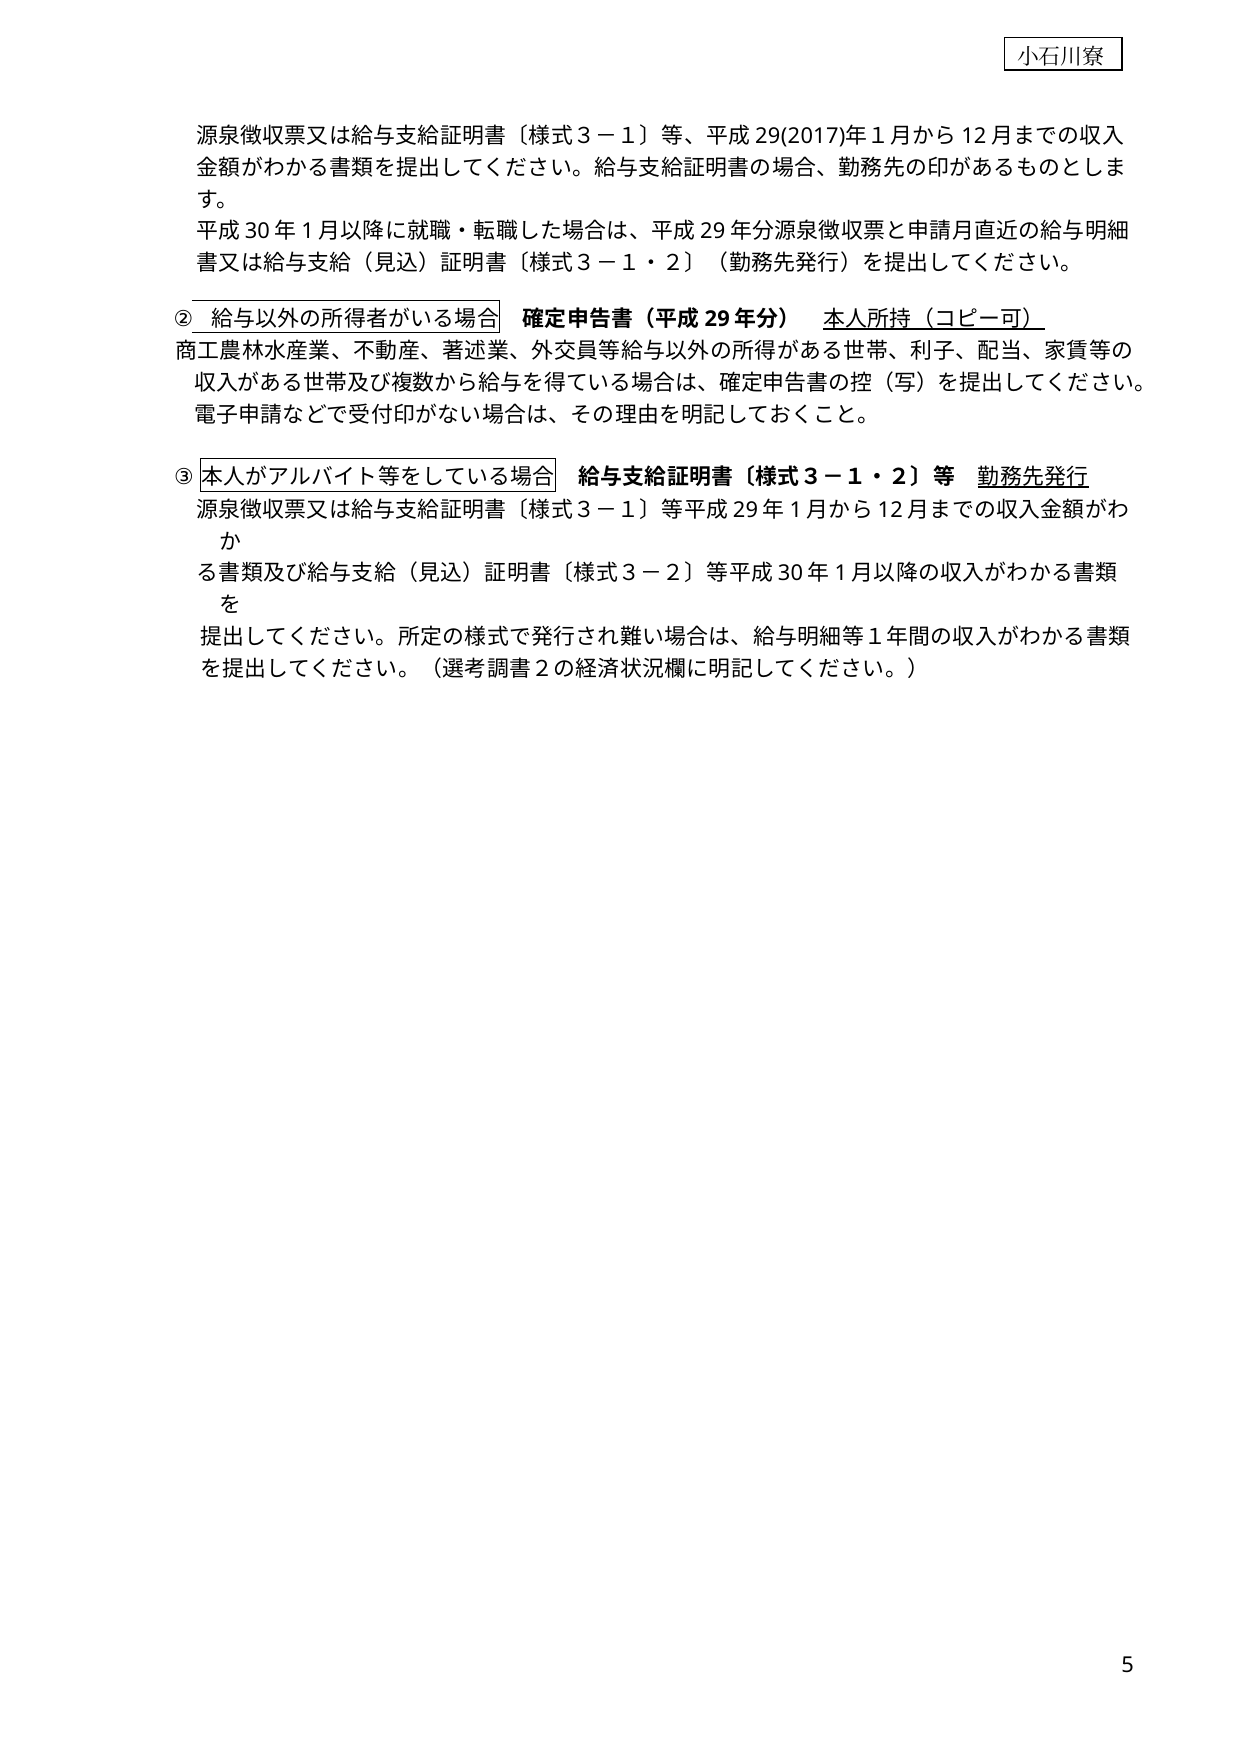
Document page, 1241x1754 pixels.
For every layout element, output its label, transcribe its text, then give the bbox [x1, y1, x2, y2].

text 源泉徴収票又は給与支給証明書〔様式３－１〕等、平成29(2017)年１月から12月までの収入金額がわかる書類を提出してください。給与支給証明書の場合、勤務先の印があるものとします。 [151, 118, 1134, 213]
text 提出してください。所定の様式で発行され難い場合は、給与明細等１年間の収入がわかる書類を提出してください。（選考調書２の経済状況欄に明記してください。） [200, 619, 1134, 682]
list 給与以外の所得者がいる場合 確定申告書（平成29年分） 本人所持（コピー可） [500, 300, 1134, 333]
text ③ 本人がアルバイト等をしている場合 給与支給証明書〔様式３－１・２〕等 勤務先発行 [201, 459, 555, 491]
text 平成30年1月以降に就職・転職した場合は、平成29年分源泉徴収票と申請月直近の給与明細書又は給与支給（見込）証明書〔様式３－１・２〕（勤務先発行）を提出してください。 [151, 213, 1134, 277]
text ③ 本人がアルバイト等をしている場合 給与支給証明書〔様式３－１・２〕等 勤務先発行 [556, 458, 1134, 492]
list 給与以外の所得者がいる場合 確定申告書（平成29年分） 本人所持（コピー可） [173, 300, 499, 333]
text 源泉徴収票又は給与支給証明書〔様式３－１〕等平成29年1月から12月までの収入金額がわか [151, 492, 1134, 555]
text る書類及び給与支給（見込）証明書〔様式３－２〕等平成30年1月以降の収入がわかる書類を [196, 555, 1134, 619]
text 商工農林水産業、不動産、著述業、外交員等給与以外の所得がある世帯、利子、配当、家賃等の収入がある世帯及び複数から給与を得ている場合は、確定申告書の控（写）を提出してください。電子申請などで受付印がない場合は、その理由を明記しておくこと。 [106, 333, 1134, 428]
